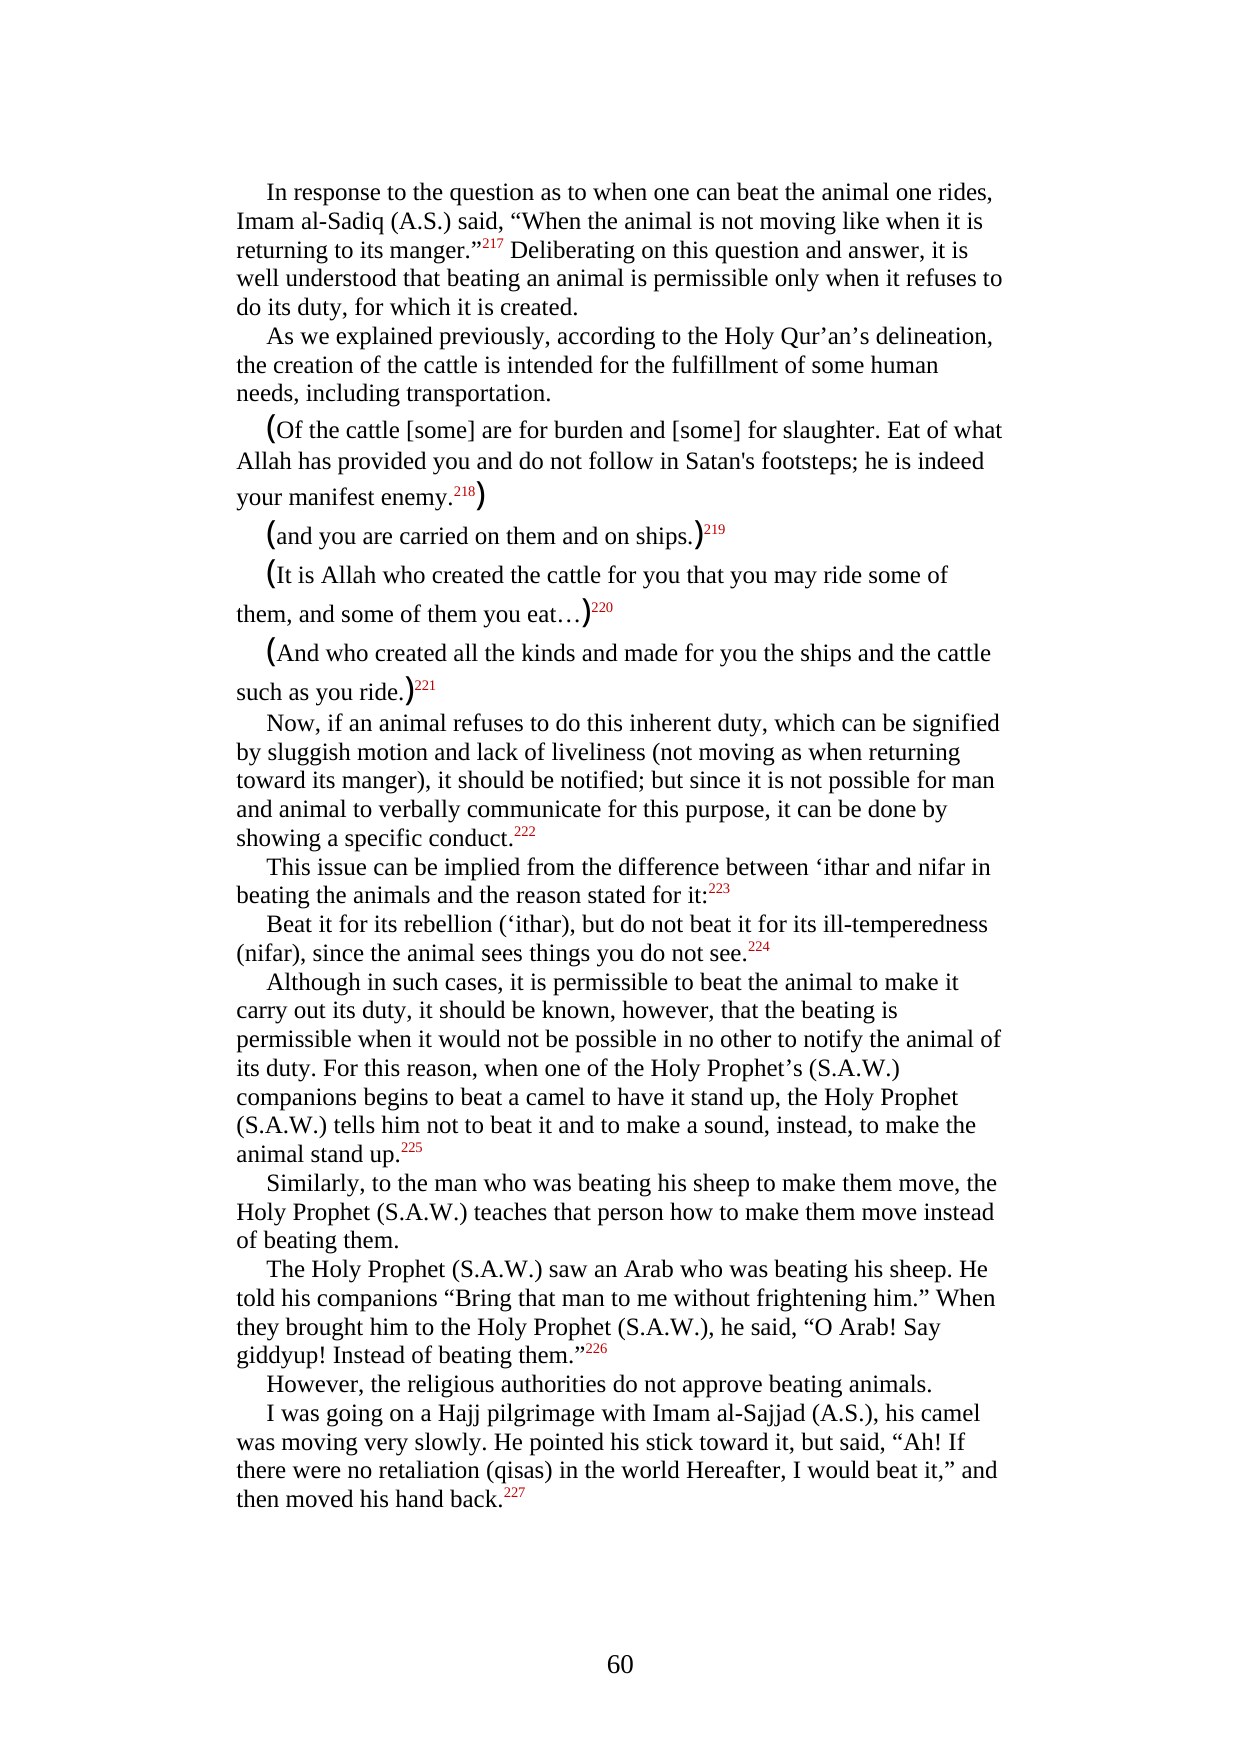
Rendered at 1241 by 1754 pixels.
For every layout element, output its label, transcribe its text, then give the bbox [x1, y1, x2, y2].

text This issue can be implied from the difference between ‘ithar and nifar in beating the animals and the reason stated for it:223 [236, 852, 1004, 909]
text However, the religious authorities do not approve beating animals. [236, 1369, 1004, 1398]
text ﴾and you are carried on them and on ships.﴿219 [236, 514, 1004, 552]
text Although in such cases, it is permissible to beat the animal to make it carry out its duty, it should be known, however, that the beating is permissible when it would not be possible in no other to notify the animal of its duty. For this reason, when one of the Holy Prophet’s (S.A.W.) companions begins to beat a camel to have it stand up, the Holy Prophet (S.A.W.) tells him not to beat it and to make a sound, instead, to make the animal stand up.225 [236, 967, 1004, 1168]
text ﴾Of the cattle [some] are for burden and [some] for slaughter. Eat of what Allah has provided you and do not follow in Satan's footsteps; he is indeed your manifest enemy.218﴿ [236, 407, 1004, 514]
text ﴾And who created all the kinds and made for you the ships and the cattle such as you ride.﴿221 [236, 630, 1004, 708]
text Similarly, to the man who was beating his sheep to make them move, the Holy Prophet (S.A.W.) teaches that person how to make them move instead of beating them. [236, 1168, 1004, 1254]
text ﴾It is Allah who created the cattle for you that you may ride some of them, and some of them you eat…﴿220 [236, 552, 1004, 630]
text As we explained previously, according to the Holy Qur’an’s delineation, the creation of the cattle is intended for the fulfillment of some human needs, including transportation. [236, 321, 1004, 407]
text The Holy Prophet (S.A.W.) saw an Arab who was beating his sheep. He told his companions “Bring that man to me without frightening him.” When they brought him to the Holy Prophet (S.A.W.), he said, “O Arab! Say giddyup! Instead of beating them.”226 [236, 1254, 1004, 1369]
text In response to the question as to when one can beat the animal one rides, Imam al-Sadiq (A.S.) said, “When the animal is not moving like when it is returning to its manger.”217 Deliberating on this question and answer, it is well understood that beating an animal is permissible only when it refuses to do its duty, for which it is created. [236, 177, 1004, 321]
text I was going on a Hajj pilgrimage with Imam al-Sajjad (A.S.), his camel was moving very slowly. He pointed his stick toward it, but said, “Ah! If there were no retaliation (qisas) in the world Hereafter, I would beat it,” and then moved his hand back.227 [236, 1398, 1004, 1513]
text Now, if an animal refuses to do this inherent duty, which can be signified by sluggish motion and lack of liveliness (not moving as when returning toward its manger), it should be notified; but since it is not possible for man and animal to verbally communicate for this purpose, it can be done by showing a specific conduct.222 [236, 708, 1004, 852]
text Beat it for its rebellion (‘ithar), but do not beat it for its ill-temperedness (nifar), since the animal sees things you do not see.224 [236, 909, 1004, 967]
